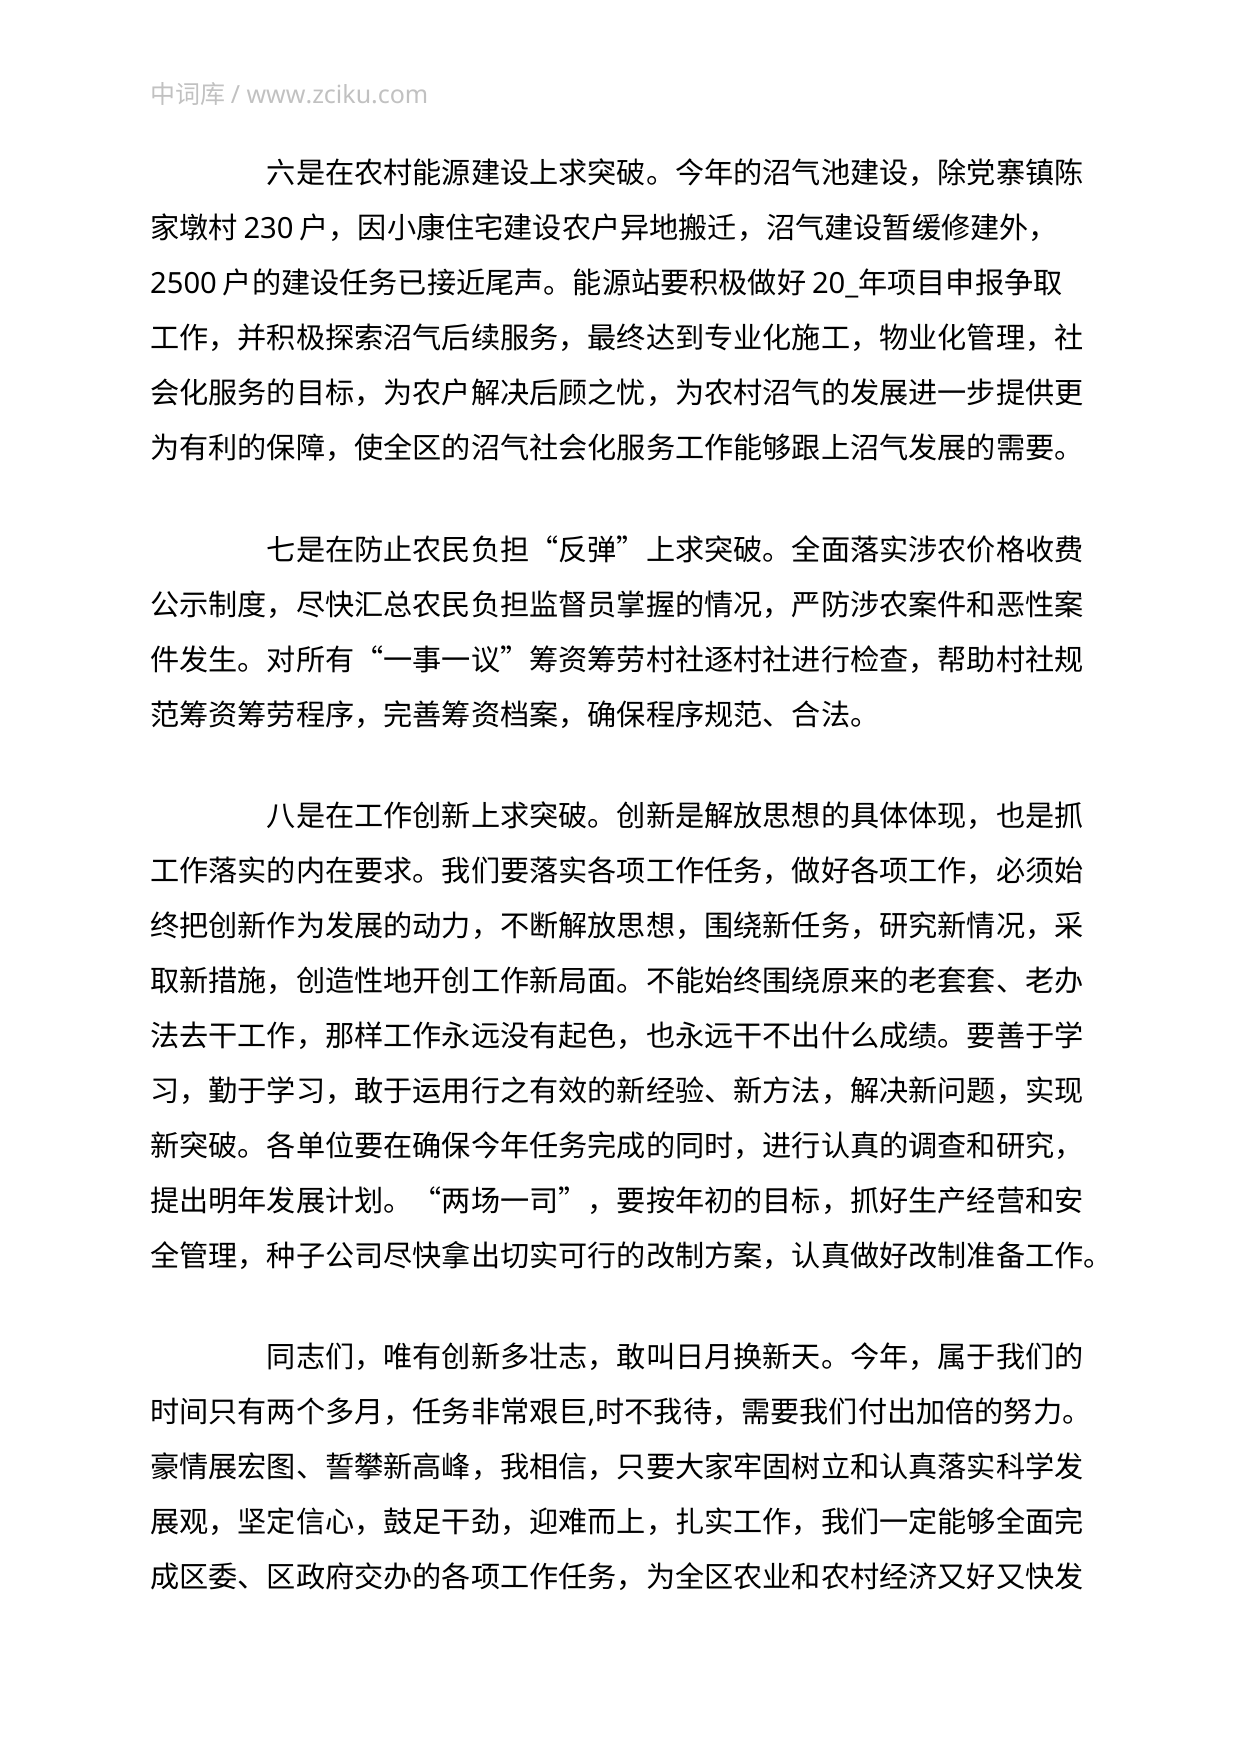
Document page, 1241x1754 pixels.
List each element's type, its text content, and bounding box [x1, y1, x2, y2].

text 七是在防止农民负担“反弹”上求突破。全面落实涉农价格收费公示制度，尽快汇总农民负担监督员掌握的情况，严防涉农案件和恶性案件发生。对所有“一事一议”筹资筹劳村社逐村社进行检查，帮助村社规范筹资筹劳程序，完善筹资档案，确保程序规范、合法。 [150, 526, 1090, 733]
text 八是在工作创新上求突破。创新是解放思想的具体体现，也是抓工作落实的内在要求。我们要落实各项工作任务，做好各项工作，必须始终把创新作为发展的动力，不断解放思想，围绕新任务，研究新情况，采取新措施，创造性地开创工作新局面。不能始终围绕原来的老套套、老办法去干工作，那样工作永远没有起色，也永远干不出什么成绩。要善于学习，勤于学习，敢于运用行之有效的新经验、新方法，解决新问题，实现新突破。各单位要在确保今年任务完成的同时，进行认真的调查和研究，提出明年发展计划。“两场一司”，要按年初的目标，抓好生产经营和安全管理，种子公司尽快拿出切实可行的改制方案，认真做好改制准备工作。 [150, 793, 1090, 1274]
text 六是在农村能源建设上求突破。今年的沼气池建设，除党寨镇陈家墩村230户，因小康住宅建设农户异地搬迁，沼气建设暂缓修建外，2500户的建设任务已接近尾声。能源站要积极做好20_年项目申报争取工作，并积极探索沼气后续服务，最终达到专业化施工，物业化管理，社会化服务的目标，为农户解决后顾之忧，为农村沼气的发展进一步提供更为有利的保障，使全区的沼气社会化服务工作能够跟上沼气发展的需要。 [150, 150, 1090, 467]
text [150, 1334, 1090, 1596]
